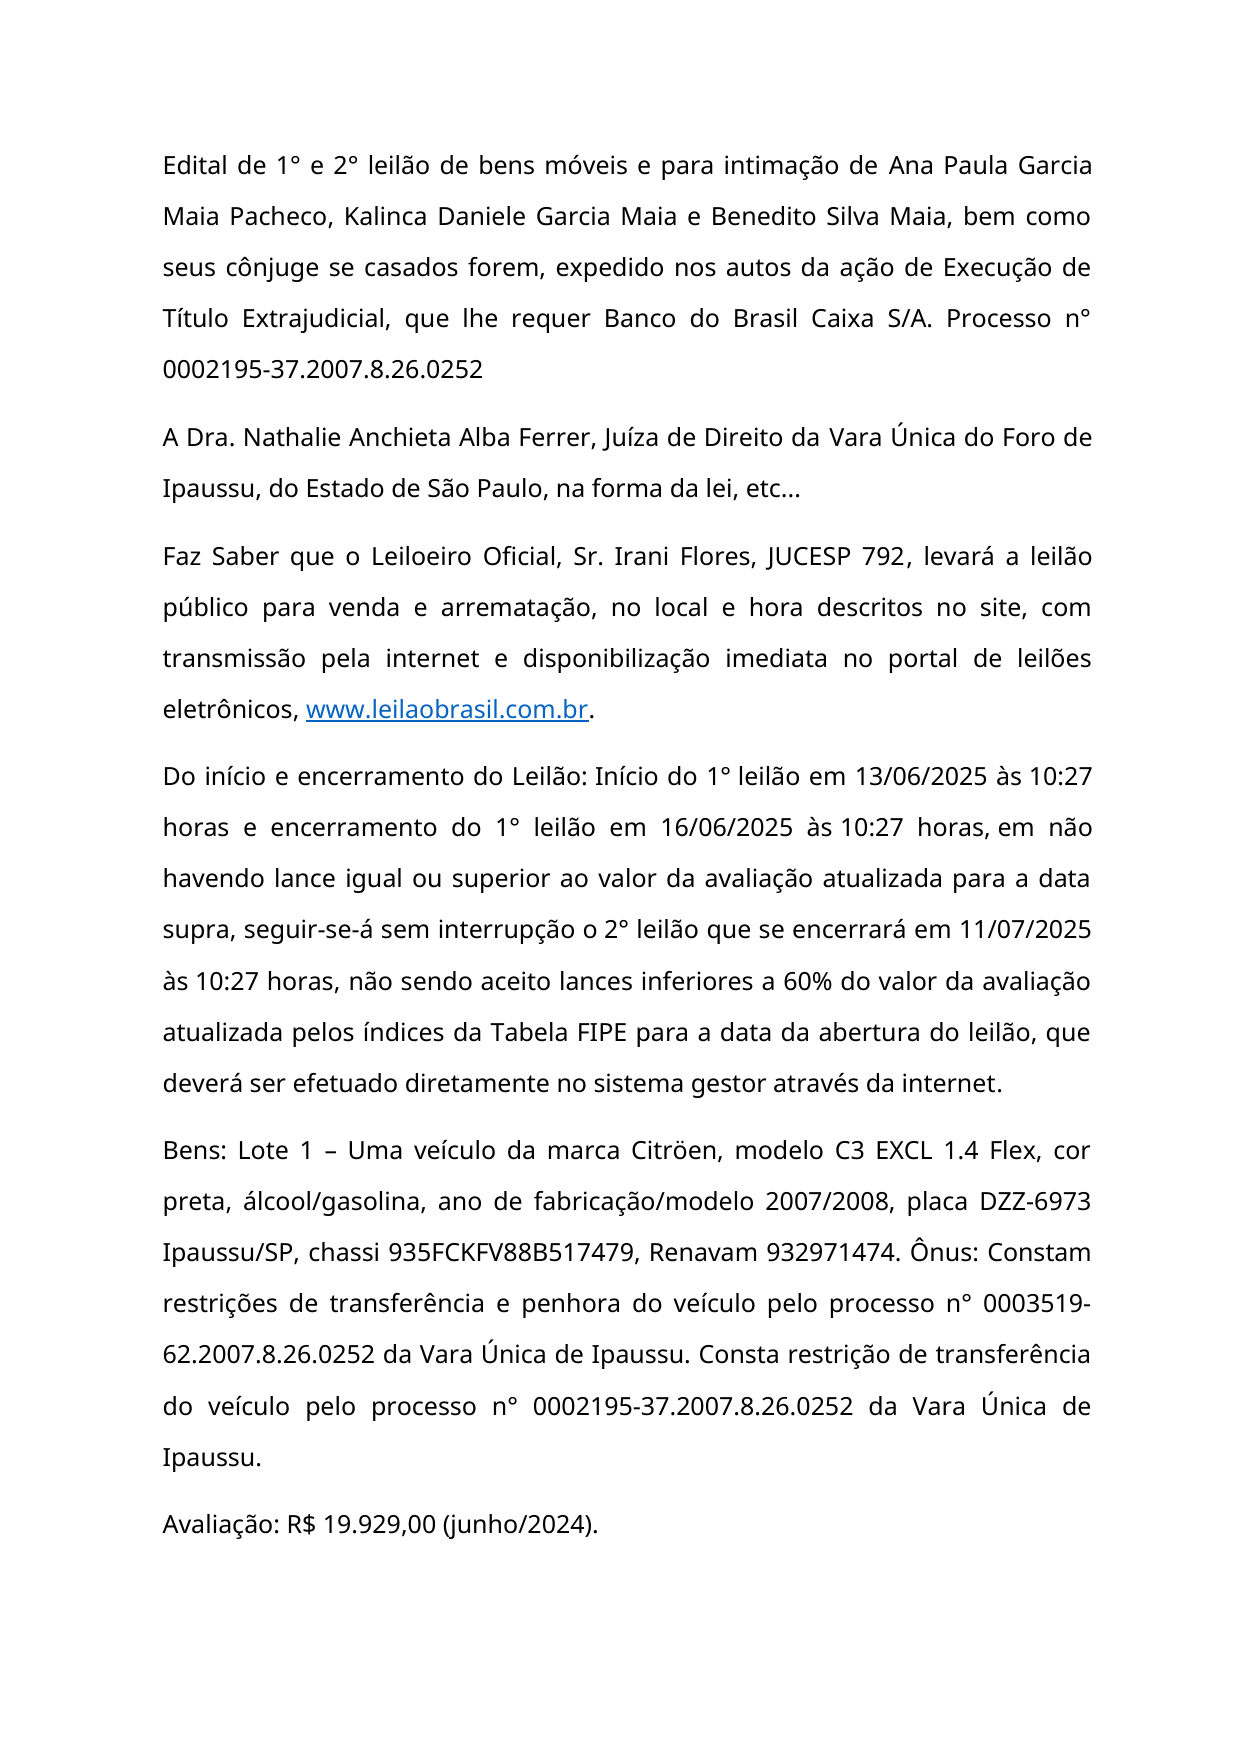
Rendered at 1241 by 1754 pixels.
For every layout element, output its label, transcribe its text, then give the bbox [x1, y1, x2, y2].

text Avaliação: R$ 19.929,00 (junho/2024). [162, 1507, 1093, 1541]
text Bens: Lote 1 – Uma veículo da marca Citröen, modelo C3 EXCL 1.4 Flex, cor preta, álcool/gasolina, ano de fabricação/modelo 2007/2008, placa DZZ-6973 Ipaussu/SP, chassi 935FCKFV88B517479, Renavam 932971474. Ônus: Constam restrições de transferência e penhora do veículo pelo processo n° 0003519-62.2007.8.26.0252 da Vara Única de Ipaussu. Consta restrição de transferência do veículo pelo processo n° 0002195-37.2007.8.26.0252 da Vara Única de Ipaussu. [162, 1133, 1093, 1473]
text Edital de 1° e 2° leilão de bens móveis e para intimação de Ana Paula Garcia Maia Pacheco, Kalinca Daniele Garcia Maia e Benedito Silva Maia, bem como seus cônjuge se casados forem, expedido nos autos da ação de Execução de Título Extrajudicial, que lhe requer Banco do Brasil Caixa S/A. Processo n° 0002195-37.2007.8.26.0252 [162, 148, 1093, 386]
text Do início e encerramento do Leilão: Início do 1° leilão em 13/06/2025 às 10:27 horas e encerramento do 1° leilão em 16/06/2025 às 10:27 horas, em não havendo lance igual ou superior ao valor da avaliação atualizada para a data supra, seguir-se-á sem interrupção o 2° leilão que se encerrará em 11/07/2025 às 10:27 horas, não sendo aceito lances inferiores a 60% do valor da avaliação atualizada pelos índices da Tabela FIPE para a data da abertura do leilão, que deverá ser efetuado diretamente no sistema gestor através da internet. [162, 759, 1093, 1099]
text Faz Saber que o Leiloeiro Oficial, Sr. Irani Flores, JUCESP 792, levará a leilão público para venda e arrematação, no local e hora descritos no site, com transmissão pela internet e disponibilização imediata no portal de leilões eletrônicos, www.leilaobrasil.com.br. [162, 538, 1093, 725]
text A Dra. Nathalie Anchieta Alba Ferrer, Juíza de Direito da Vara Única do Foro de Ipaussu, do Estado de São Paulo, na forma da lei, etc... [162, 419, 1093, 504]
